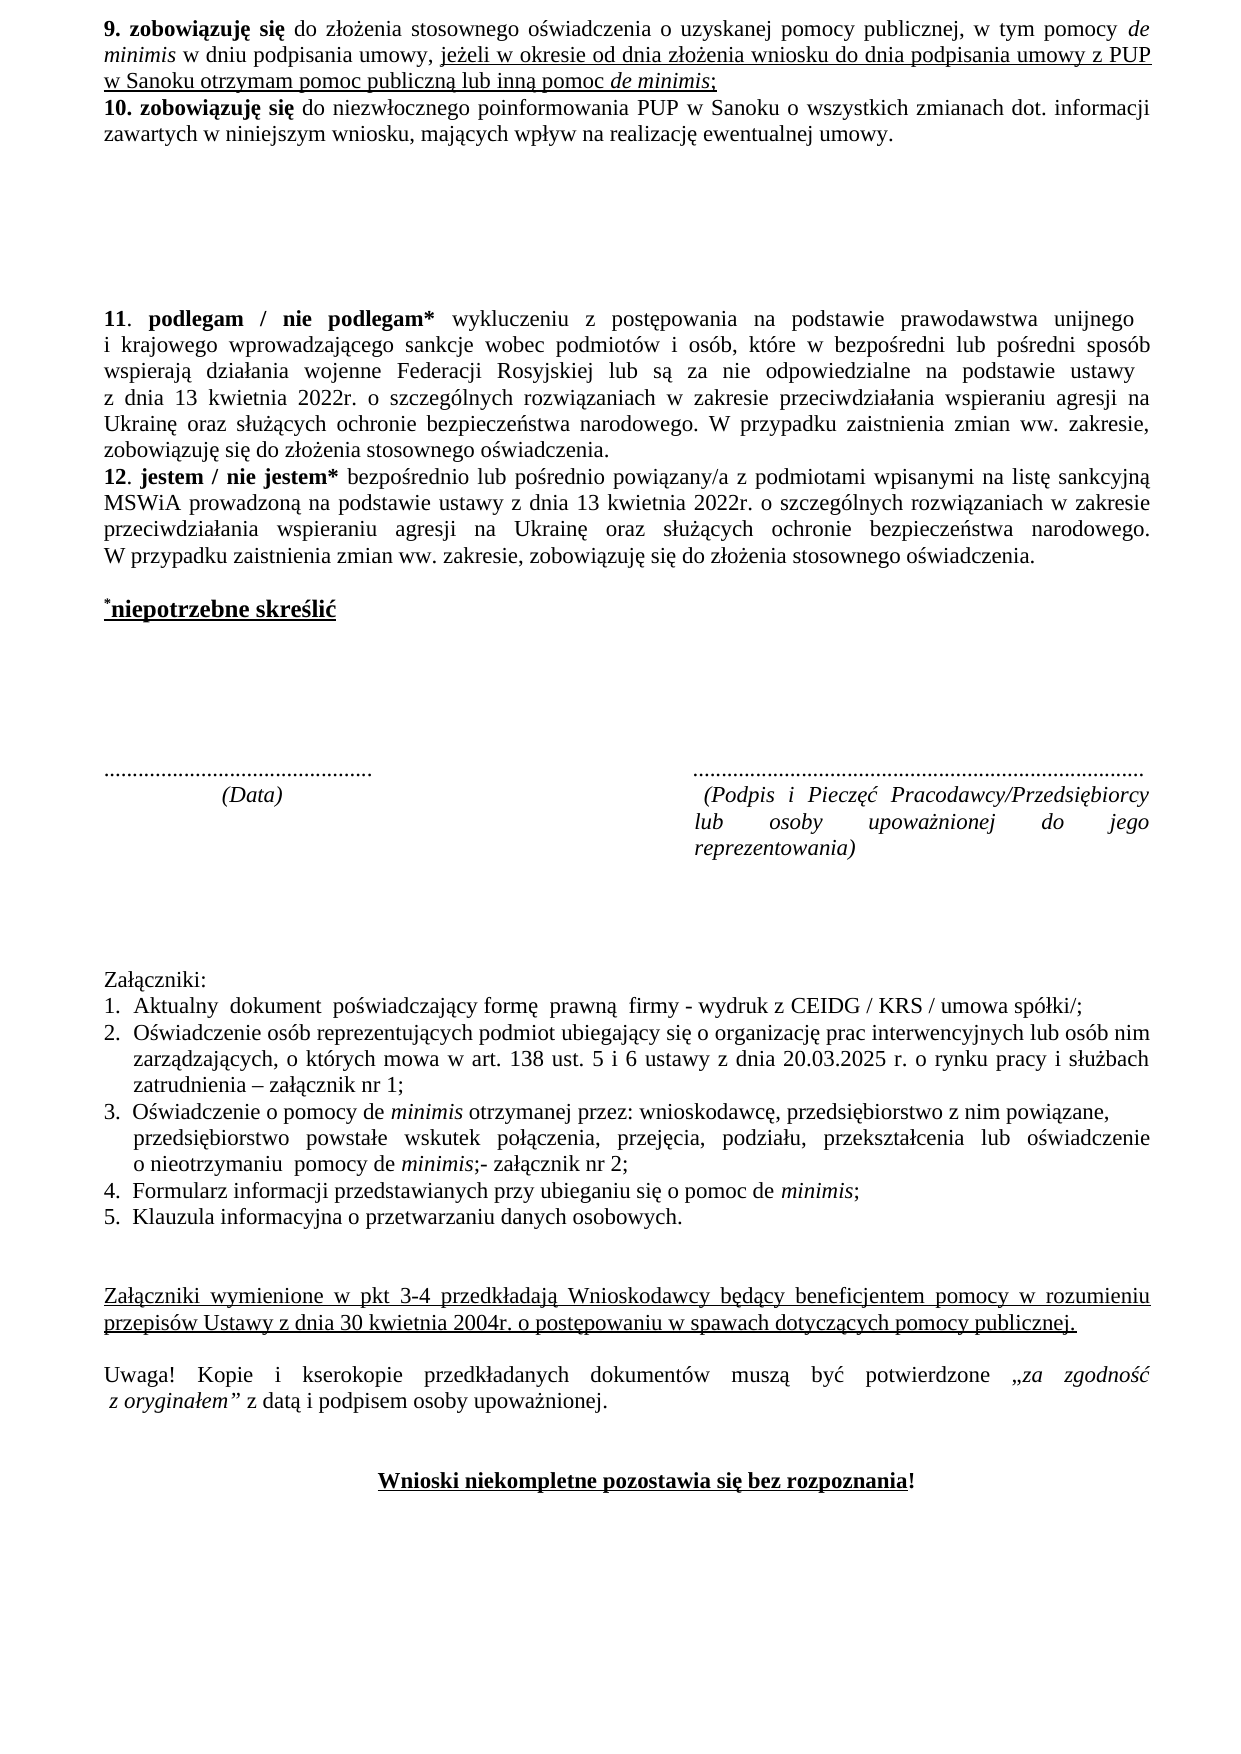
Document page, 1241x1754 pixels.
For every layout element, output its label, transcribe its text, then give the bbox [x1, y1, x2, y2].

list Aktualny dokument poświadczający formę prawną firmy - wydruk z CEIDG / KRS / umowa spółki/; [103, 992, 1152, 1019]
text Załączniki wymienione w pkt 3-4 przedkładają Wnioskodawcy będący beneficjentem pomocy w rozumieniu przepisów Ustawy z dnia 30 kwietnia 2004r. o postępowaniu w spawach dotyczących pomocy publicznej. [103, 1306, 1152, 1335]
list Oświadczenie osób reprezentujących podmiot ubiegający się o organizację prac interwencyjnych lub osób nim zarządzających, o których mowa w art. 138 ust. 5 i 6 ustawy z dnia 20.03.2025 r. o rynku pracy i służbach zatrudnienia – załącznik nr 1; [103, 1019, 1152, 1098]
text przedsiębiorstwo powstałe wskutek połączenia, przejęcia, podziału, przekształcenia lub oświadczenie o nieotrzymaniu pomocy de minimis;- załącznik nr 2; [133, 1124, 1152, 1177]
text Uwaga! Kopie i kserokopie przedkładanych dokumentów muszą być potwierdzone „za zgodność z oryginałem” z datą i podpisem osoby upoważnionej. [103, 1361, 1152, 1414]
text 5. Klauzula informacyjna o przetwarzaniu danych osobowych. [103, 1203, 1122, 1229]
text Wnioski niekompletne pozostawia się bez rozpoznania! [141, 1467, 1152, 1493]
text 9. zobowiązuję się do złożenia stosownego oświadczenia o uzyskanej pomocy publicznej, w tym pomocy de minimis w dniu podpisania umowy, jeżeli w okresie od dnia złożenia wniosku do dnia podpisania umowy z PUP w Sanoku otrzymam pomoc publiczną lub inną pomoc de minimis; [103, 15, 1152, 94]
text 10. zobowiązuję się do niezwłocznego poinformowania PUP w Sanoku o wszystkich zmianach dot. informacji zawartych w niniejszym wniosku, mających wpływ na realizację ewentualnej umowy. [103, 94, 1152, 147]
text 4. Formularz informacji przedstawianych przy ubieganiu się o pomoc de minimis; [103, 1177, 1152, 1203]
text (Data) (Podpis i Pieczęć Pracodawcy/Przedsiębiorcy lub osoby upoważnionej do jego reprezentowania) [222, 781, 1152, 861]
text 12. jestem / nie jestem* bezpośrednio lub pośrednio powiązany/a z podmiotami wpisanymi na listę sankcyjną MSWiA prowadzoną na podstawie ustawy z dnia 13 kwietnia 2022r. o szczególnych rozwiązaniach w zakresie przeciwdziałania wspieraniu agresji na Ukrainę oraz służących ochronie bezpieczeństwa narodowego. W przypadku zaistnienia zmian ww. zakresie, zobowiązuję się do złożenia stosownego oświadczenia. [103, 463, 1152, 568]
text *niepotrzebne skreślić [103, 594, 1152, 623]
text 3. Oświadczenie o pomocy de minimis otrzymanej przez: wnioskodawcę, przedsiębiorstwo z nim powiązane, [103, 1098, 1122, 1124]
text ............................................... ............................................................................... [103, 755, 1152, 781]
text Załączniki: [103, 966, 1152, 992]
text 11. podlegam / nie podlegam* wykluczeniu z postępowania na podstawie prawodawstwa unijnego i krajowego wprowadzającego sankcje wobec podmiotów i osób, które w bezpośredni lub pośredni sposób wspierają działania wojenne Federacji Rosyjskiej lub są za nie odpowiedzialne na podstawie ustawy z dnia 13 kwietnia 2022r. o szczególnych rozwiązaniach w zakresie przeciwdziałania wspieraniu agresji na Ukrainę oraz służących ochronie bezpieczeństwa narodowego. W przypadku zaistnienia zmian ww. zakresie, zobowiązuję się do złożenia stosownego oświadczenia. [103, 305, 1152, 463]
